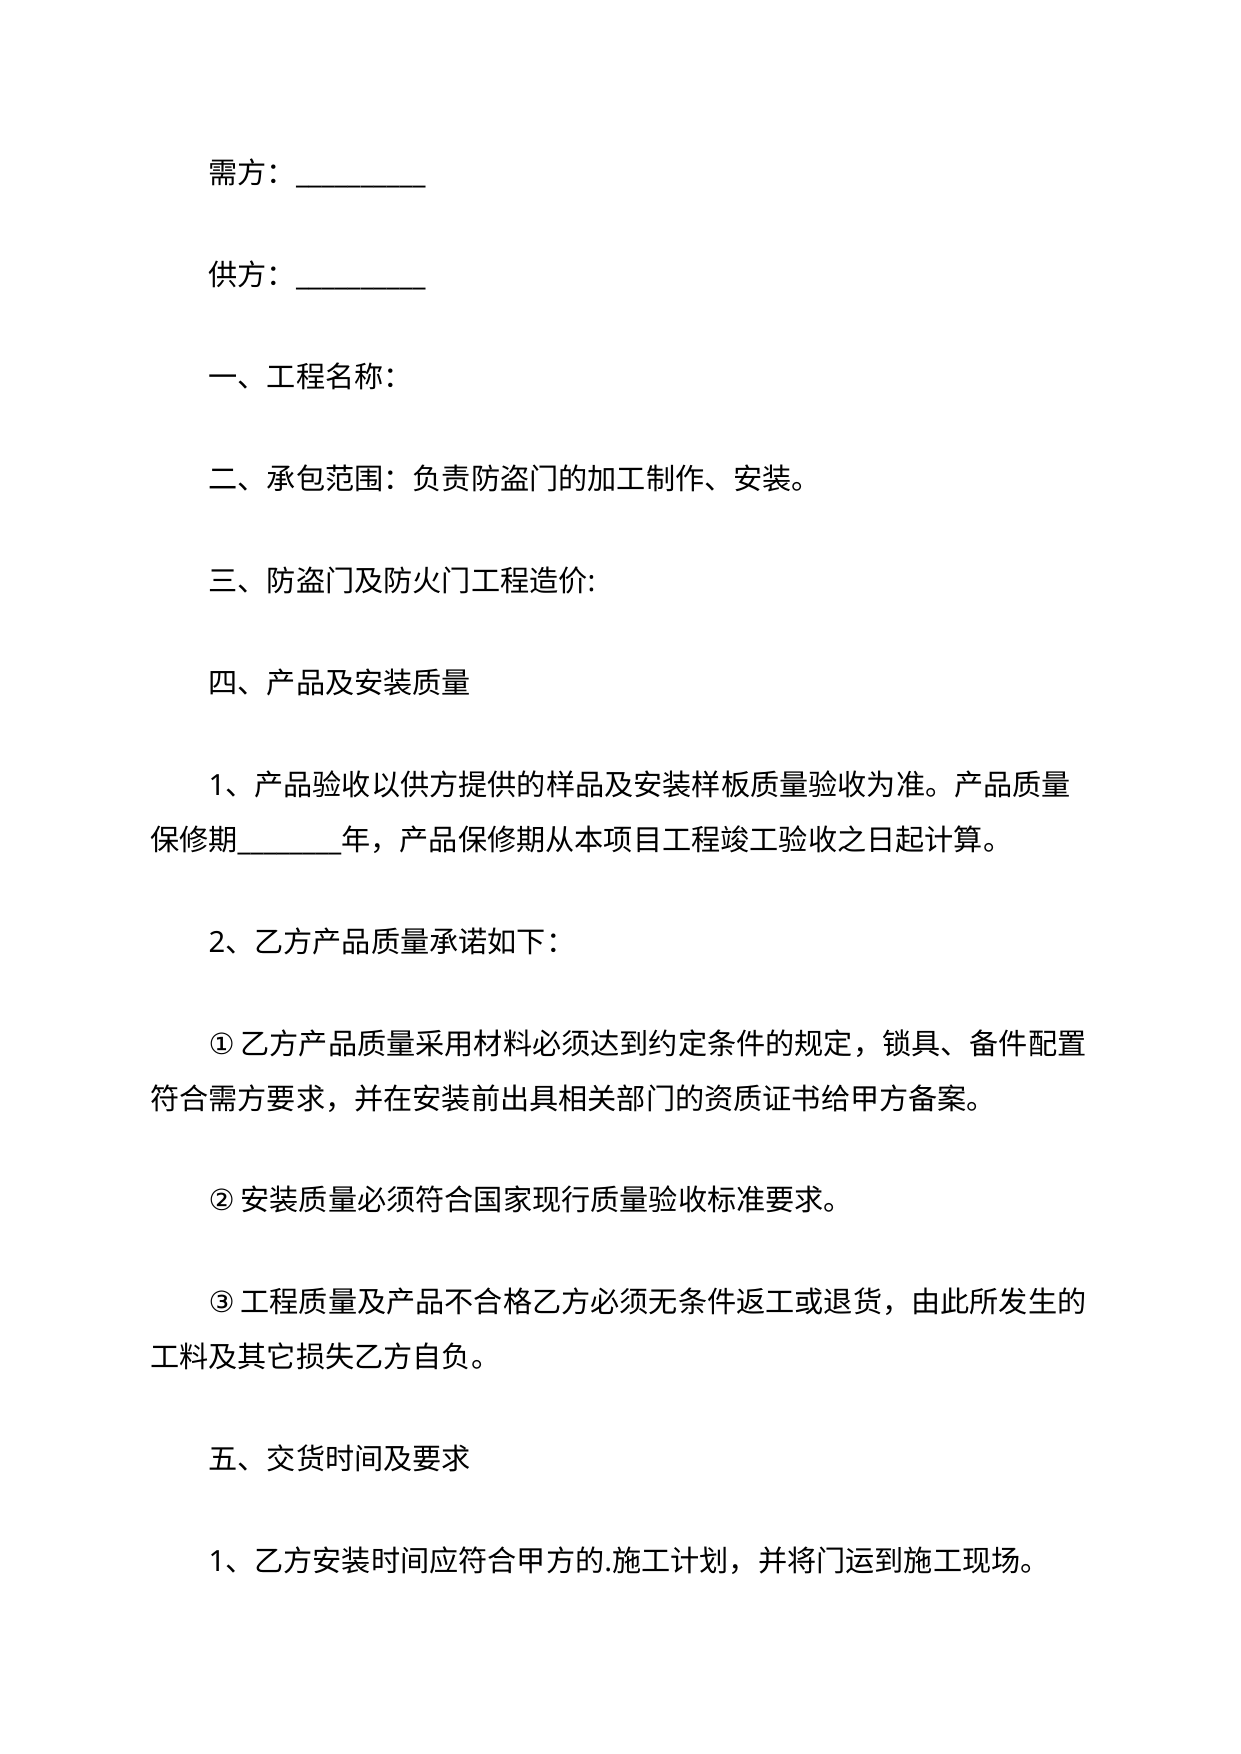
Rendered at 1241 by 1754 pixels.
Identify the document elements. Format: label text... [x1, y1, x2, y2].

text 二、承包范围：负责防盗门的加工制作、安装。 [150, 456, 1090, 498]
text 1、乙方安装时间应符合甲方的.施工计划，并将门运到施工现场。 [150, 1537, 1090, 1580]
text 2、乙方产品质量承诺如下： [150, 918, 1090, 961]
text ③工程质量及产品不合格乙方必须无条件返工或退货，由此所发生的工料及其它损失乙方自负。 [150, 1279, 1090, 1376]
text 五、交货时间及要求 [150, 1436, 1090, 1478]
text 1、产品验收以供方提供的样品及安装样板质量验收为准。产品质量保修期________年，产品保修期从本项目工程竣工验收之日起计算。 [150, 761, 1090, 859]
text 一、工程名称： [150, 354, 1090, 396]
text 需方：__________ [150, 150, 1090, 192]
text 供方：__________ [150, 252, 1090, 294]
text 三、防盗门及防火门工程造价: [150, 557, 1090, 600]
text ①乙方产品质量采用材料必须达到约定条件的规定，锁具、备件配置符合需方要求，并在安装前出具相关部门的资质证书给甲方备案。 [150, 1020, 1090, 1117]
text ②安装质量必须符合国家现行质量验收标准要求。 [150, 1177, 1090, 1219]
text 四、产品及安装质量 [150, 659, 1090, 702]
